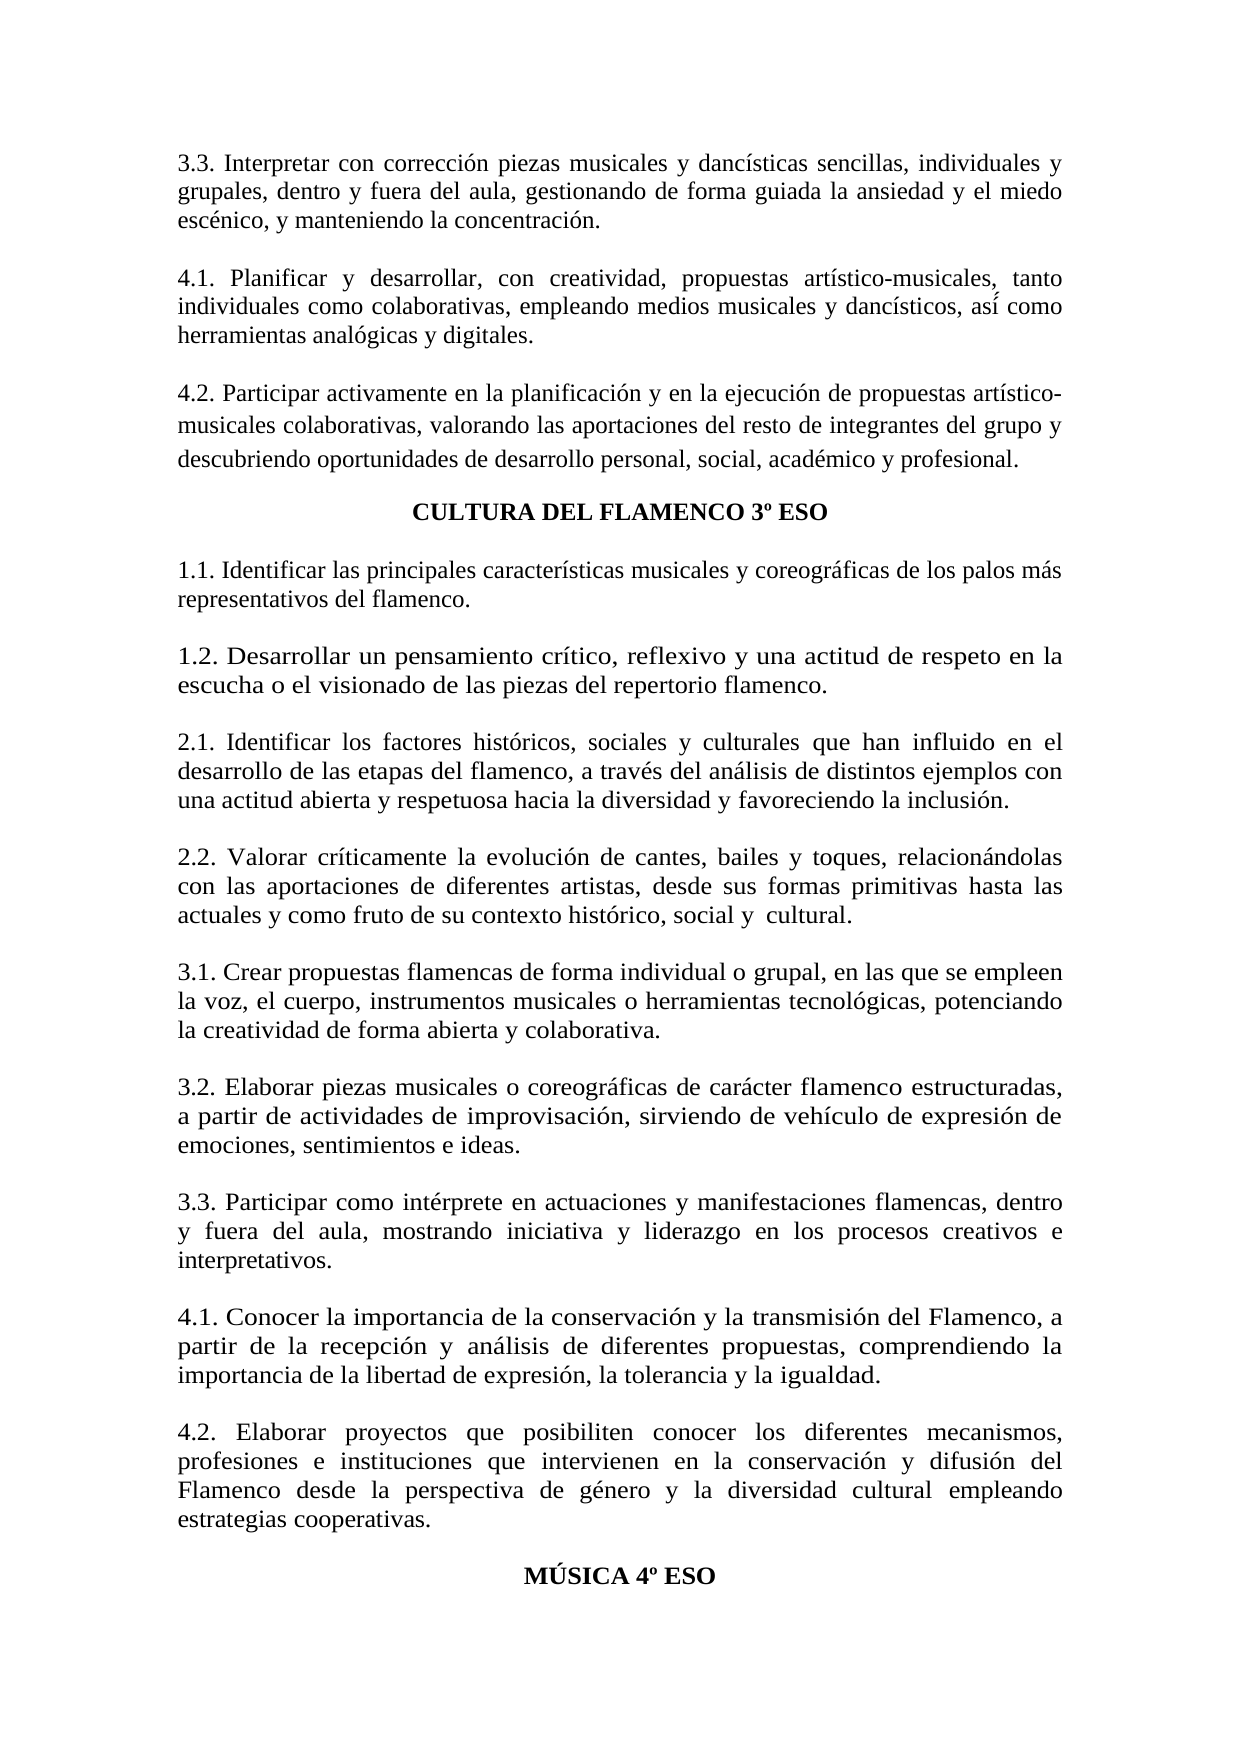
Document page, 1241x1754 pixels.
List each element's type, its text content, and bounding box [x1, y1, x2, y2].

text 4.2. Elaborar proyectos que posibiliten conocer los diferentes mecanismos, profesiones e instituciones que intervienen en la conservación y difusión del Flamenco desde la perspectiva de género y la diversidad cultural empleando estrategias cooperativas. [177, 1417, 1063, 1532]
text 4.1. Conocer la importancia de la conservación y la transmisión del Flamenco, a partir de la recepción y análisis de diferentes propuestas, comprendiendo la importancia de la libertad de expresión, la tolerancia y la igualdad. [177, 1302, 1063, 1389]
text 1.2. Desarrollar un pensamiento crítico, reflexivo y una actitud de respeto en la escucha o el visionado de las piezas del repertorio flamenco. [177, 641, 1063, 699]
text MÚSICA 4º ESO [177, 1561, 1063, 1590]
text 3.1. Crear propuestas flamencas de forma individual o grupal, en las que se empleen la voz, el cuerpo, instrumentos musicales o herramientas tecnológicas, potenciando la creatividad de forma abierta y colaborativa. [177, 957, 1063, 1044]
text 2.2. Valorar críticamente la evolución de cantes, bailes y toques, relacionándolas con las aportaciones de diferentes artistas, desde sus formas primitivas hasta las actuales y como fruto de su contexto histórico, social y cultural. [177, 842, 1063, 929]
text 2.1. Identificar los factores históricos, sociales y culturales que han influido en el desarrollo de las etapas del flamenco, a través del análisis de distintos ejemplos con una actitud abierta y respetuosa hacia la diversidad y favoreciendo la inclusión. [177, 727, 1063, 814]
text 1.1. Identificar las principales características musicales y coreográficas de los palos más representativos del flamenco. [177, 555, 1063, 612]
text 3.3. Participar como intérprete en actuaciones y manifestaciones flamencas, dentro y fuera del aula, mostrando iniciativa y liderazgo en los procesos creativos e interpretativos. [177, 1187, 1063, 1274]
text 4.2. Participar activamente en la planificación y en la ejecución de propuestas artístico-musicales colaborativas, valorando las aportaciones del resto de integrantes del grupo y descubriendo oportunidades de desarrollo personal, social, académico y profesional. [177, 378, 1063, 472]
text 3.2. Elaborar piezas musicales o coreográficas de carácter flamenco estructuradas, a partir de actividades de improvisación, sirviendo de vehículo de expresión de emociones, sentimientos e ideas. [177, 1072, 1063, 1159]
text 3.3. Interpretar con corrección piezas musicales y dancísticas sencillas, individuales y grupales, dentro y fuera del aula, gestionando de forma guiada la ansiedad y el miedo escénico, y manteniendo la concentración. [177, 148, 1063, 234]
text 4.1. Planificar y desarrollar, con creatividad, propuestas artístico-musicales, tanto individuales como colaborativas, empleando medios musicales y dancísticos, así́ como herramientas analógicas y digitales. [177, 263, 1063, 349]
text CULTURA DEL FLAMENCO 3º ESO [177, 497, 1063, 526]
